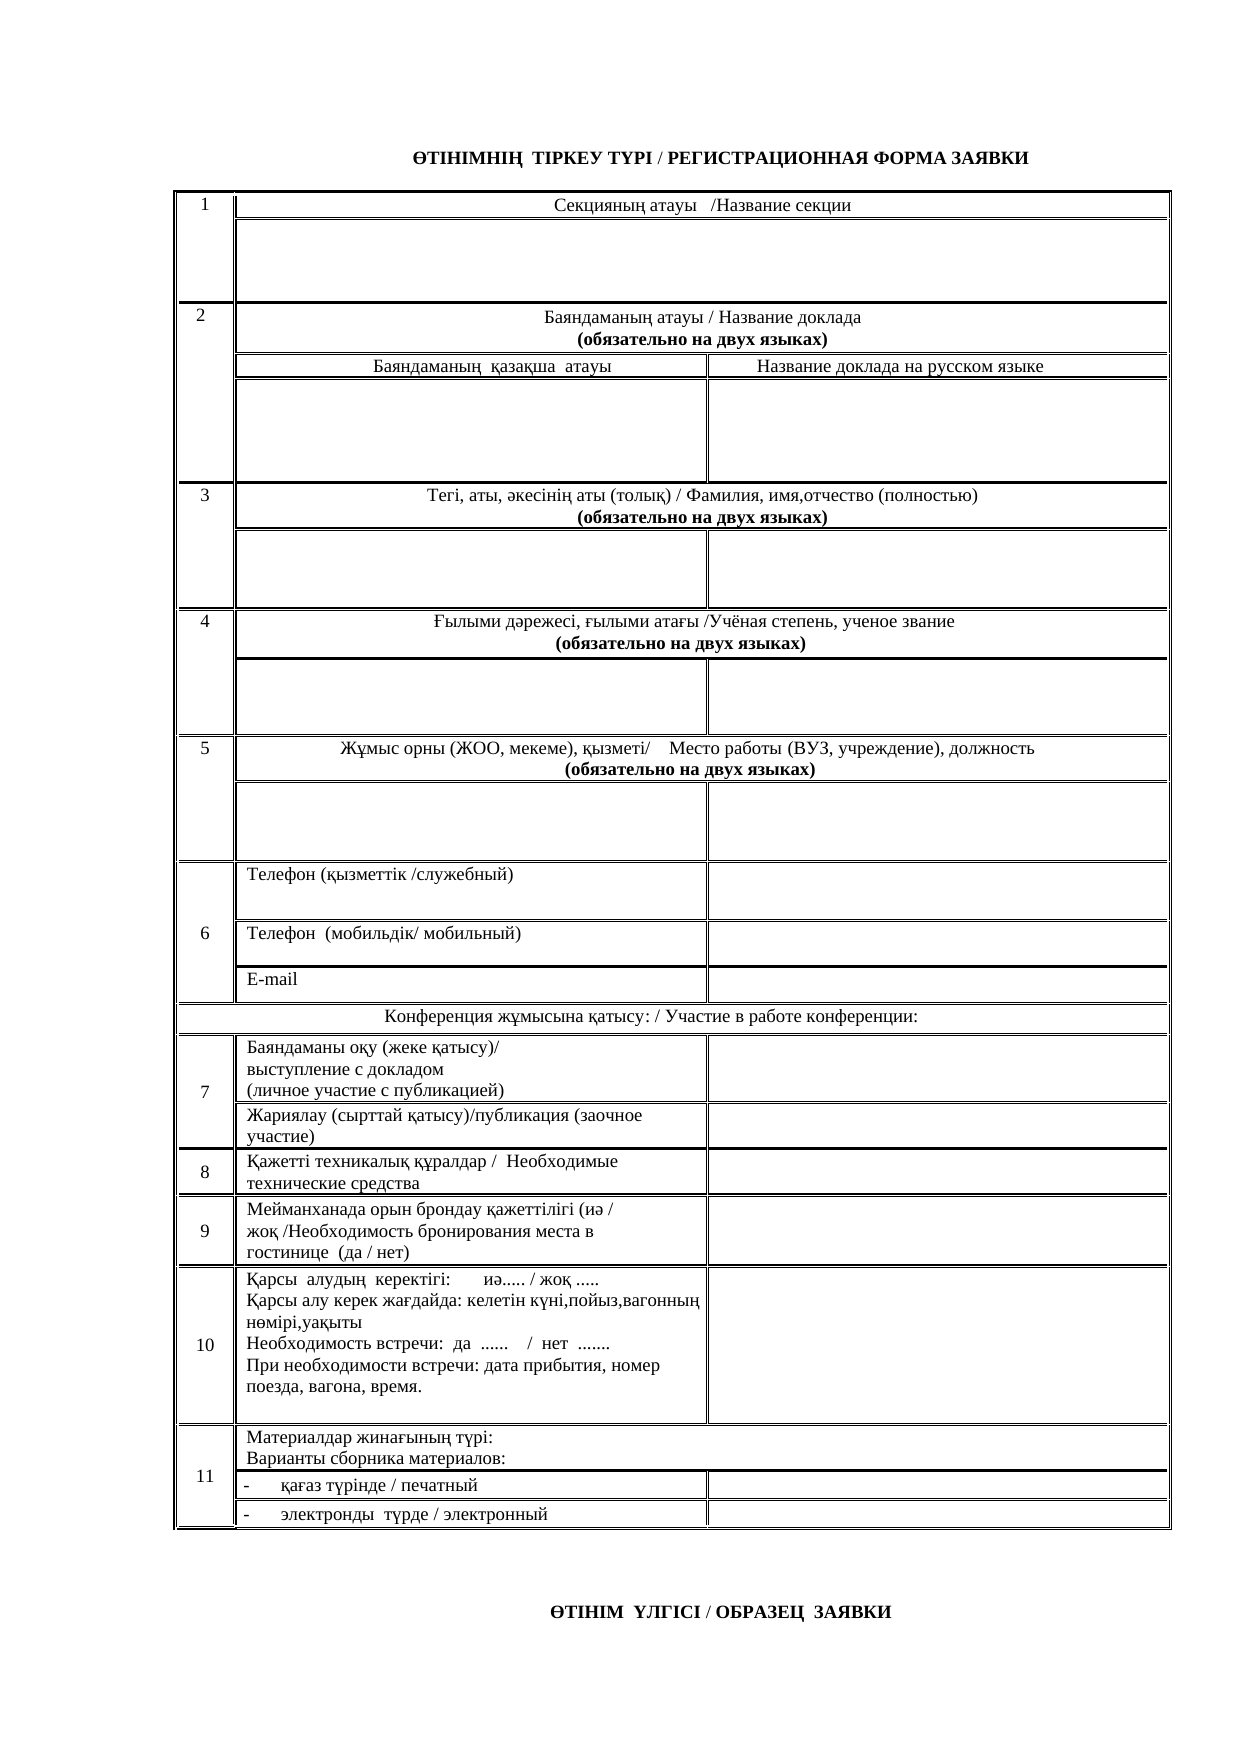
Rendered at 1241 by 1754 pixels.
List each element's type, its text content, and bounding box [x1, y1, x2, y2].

table_cell Жариялау (сырттай қатысу)/публикация (заочное участие) [237, 1104, 706, 1147]
table_cell Материалдар жинағының түрі: Варианты сборника материалов: [237, 1423, 1169, 1469]
table_cell қағаз түрінде / печатный [237, 1472, 706, 1498]
table_cell [709, 1469, 1169, 1498]
table_header 1 [177, 192, 235, 301]
table_cell Е-mail [237, 968, 706, 1002]
table_cell Баяндаманы оқу (жеке қатысу)/ выступление с докладом (личное участие с публикацией) [237, 1036, 706, 1101]
table_cell Баяндаманың қазақша атауы [237, 355, 706, 376]
table_cell 6 [175, 860, 235, 1002]
table_cell [709, 919, 1169, 965]
table_cell Телефон (қызметтік /служебный) [237, 863, 706, 918]
table_cell [237, 660, 706, 733]
table_cell электронды түрде / электронный [235, 1501, 707, 1526]
table_cell 5 [177, 734, 233, 860]
table_cell [708, 860, 1170, 918]
table_cell [709, 1264, 1169, 1422]
text ӨТІНІМНІҢ ТІРКЕУ ТҮРІ / РЕГИСТРАЦИОННАЯ ФОРМА ЗАЯВКИ [290, 147, 1152, 168]
table_cell Баяндаманың атауы / Название доклада (обязательно на двух языках) [237, 301, 1169, 351]
text ӨТІНІМ ҮЛГІСІ / ОБРАЗЕЦ ЗАЯВКИ [290, 1601, 1152, 1623]
table_cell [709, 1193, 1169, 1264]
table_cell Жұмыс орны (ЖОО, мекеме), қызметі/ Место работы (ВУЗ, учреждение), должность (обязательно на двух языках) [237, 734, 1169, 780]
table_cell Тегі, аты, әкесінің аты (толық) / Фамилия, имя,отчество (полностью) (обязательно на двух языках) [237, 481, 1169, 527]
table_cell [709, 965, 1169, 1002]
table_cell Қажетті техникалық құралдар / Необходимые технические средства [237, 1150, 706, 1193]
table_cell Название доклада на русском языке [708, 351, 1169, 376]
table_header Секцияның атауы /Название секции [235, 193, 1169, 217]
table_cell [709, 1147, 1169, 1193]
table_cell 2 [177, 301, 233, 481]
table_cell 11 [177, 1423, 235, 1526]
table_cell [708, 1101, 1170, 1147]
table_cell Қарсы алудың керектігі: иә..... / жоқ ..... Қарсы алу керек жағдайда: келетін күні,пойыз,вагонның нөмірі,уақыты Необходимость встречи: да ...... / нет ....... При необходимости встречи: дата прибытия, номер поезда, вагона, время. [237, 1268, 706, 1422]
table_cell 8 [177, 1147, 233, 1193]
table_cell [709, 657, 1169, 733]
table_cell [708, 780, 1170, 860]
table_cell [237, 380, 706, 481]
table_cell Телефон (мобильдік/ мобильный) [237, 922, 706, 965]
table_cell [235, 217, 1170, 301]
table_cell 10 [177, 1264, 233, 1422]
table_cell 7 [175, 1033, 235, 1147]
table_cell [708, 1498, 1170, 1526]
table_cell 4 [177, 607, 233, 733]
table_cell Мейманханада орын брондау қажеттілігі (иә / жоқ /Необходимость бронирования места в гостинице (да / нет) [237, 1197, 706, 1264]
table_cell [237, 783, 706, 860]
table_cell 3 [177, 481, 233, 607]
table_cell 9 [177, 1193, 233, 1264]
table_cell [708, 1033, 1170, 1101]
table_cell [709, 527, 1169, 607]
table_cell Конференция жұмысына қатысу: / Участие в работе конференции: [175, 1002, 1170, 1033]
table_cell [237, 531, 706, 607]
table_cell [709, 376, 1169, 481]
table_cell Ғылыми дәрежесі, ғылыми атағы /Учёная степень, ученое звание (обязательно на двух языках) [237, 607, 1169, 657]
